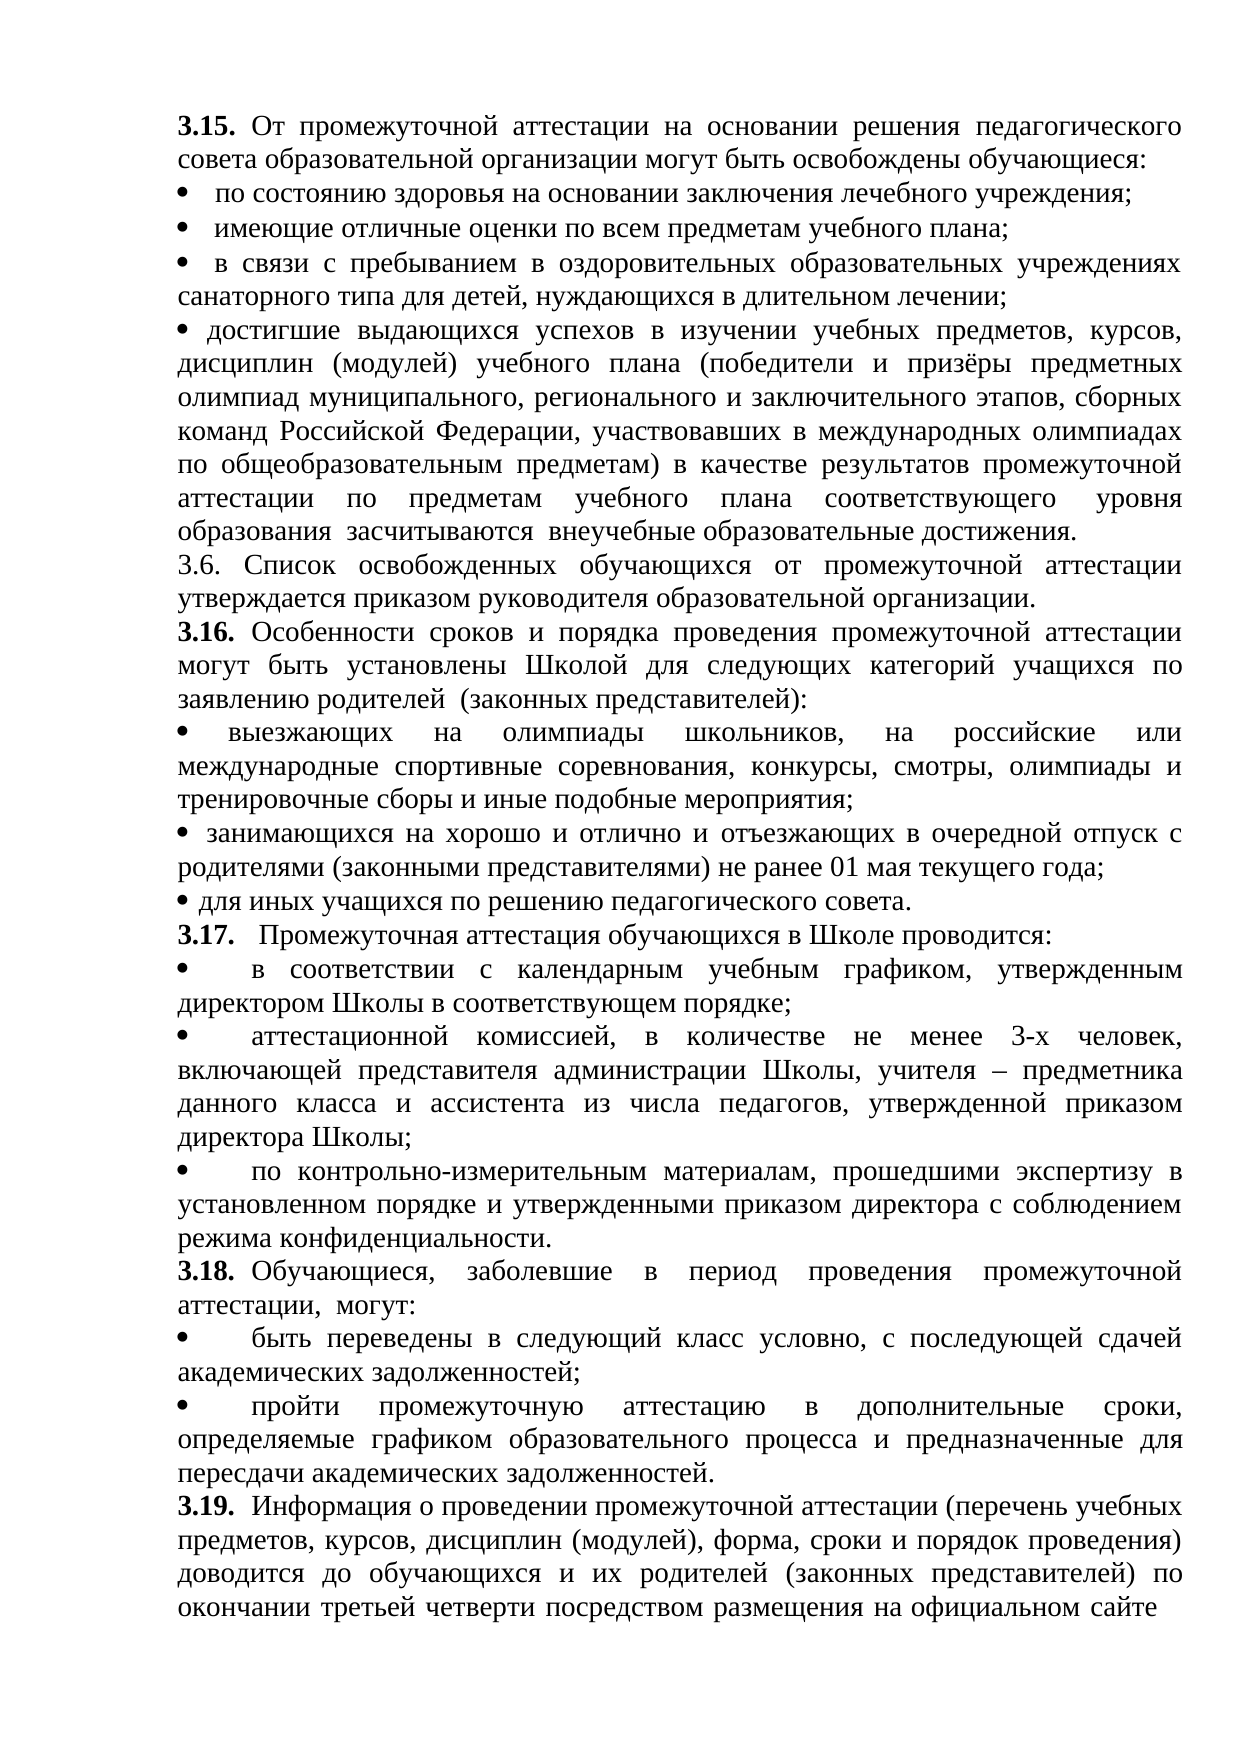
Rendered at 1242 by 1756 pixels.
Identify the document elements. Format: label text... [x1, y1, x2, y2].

list Обучающиеся, заболевшие в период проведения промежуточной аттестации, могут: [177, 1253, 1182, 1321]
list занимающихся на хорошо и отлично и отъезжающих в очередной отпуск с родителями (законными представителями) не ранее 01 мая текущего года; [177, 815, 1182, 882]
list для иных учащихся по решению педагогического совета. [177, 882, 1214, 918]
list в связи с пребыванием в оздоровительных образовательных учреждениях санаторного типа для детей, нуждающихся в длительном лечении; [177, 245, 1182, 312]
list От промежуточной аттестации на основании решения педагогического совета образовательной организации могут быть освобождены обучающиеся: [177, 108, 1182, 175]
list по состоянию здоровья на основании заключения лечебного учреждения; [177, 175, 1214, 209]
list выезжающих на олимпиады школьников, на российские или международные спортивные соревнования, конкурсы, смотры, олимпиады и тренировочные сборы и иные подобные мероприятия; [177, 714, 1182, 815]
list достигшие выдающихся успехов в изучении учебных предметов, курсов, дисциплин (модулей) учебного плана (победители и призёры предметных олимпиад муниципального, регионального и заключительного этапов, сборных команд Российской Федерации, участвовавших в международных олимпиадах по общеобразовательным предметам) в качестве результатов промежуточной аттестации по предметам учебного плана соответствующего уровня образования засчитываются внеучебные образовательные достижения. [177, 312, 1183, 547]
list имеющие отличные оценки по всем предметам учебного плана; [177, 209, 1214, 245]
list Информация о проведении промежуточной аттестации (перечень учебных предметов, курсов, дисциплин (модулей), форма, сроки и порядок проведения) доводится до обучающихся и их родителей (законных представителей) по окончании третьей четверти посредством размещения на официальном сайте [177, 1488, 1183, 1623]
list Особенности сроков и порядка проведения промежуточной аттестации могут быть установлены Школой для следующих категорий учащихся по заявлению родителей (законных представителей): [177, 614, 1183, 714]
list в соответствии с календарным учебным графиком, утвержденным директором Школы в соответствующем порядке; [177, 951, 1183, 1018]
list аттестационной комиссией, в количестве не менее 3-х человек, включающей представителя администрации Школы, учителя – предметника данного класса и ассистента из числа педагогов, утвержденной приказом директора Школы; [177, 1018, 1183, 1153]
list Промежуточная аттестация обучающихся в Школе проводится: [177, 918, 1214, 951]
text 3.6. Список освобожденных обучающихся от промежуточной аттестации утверждается приказом руководителя образовательной организации. [177, 547, 1182, 614]
list пройти промежуточную аттестацию в дополнительные сроки, определяемые графиком образовательного процесса и предназначенные для пересдачи академических задолженностей. [177, 1388, 1183, 1488]
list быть переведены в следующий класс условно, с последующей сдачей академических задолженностей; [177, 1321, 1182, 1388]
list по контрольно-измерительным материалам, прошедшими экспертизу в установленном порядке и утвержденными приказом директора с соблюдением режима конфиденциальности. [177, 1153, 1183, 1253]
